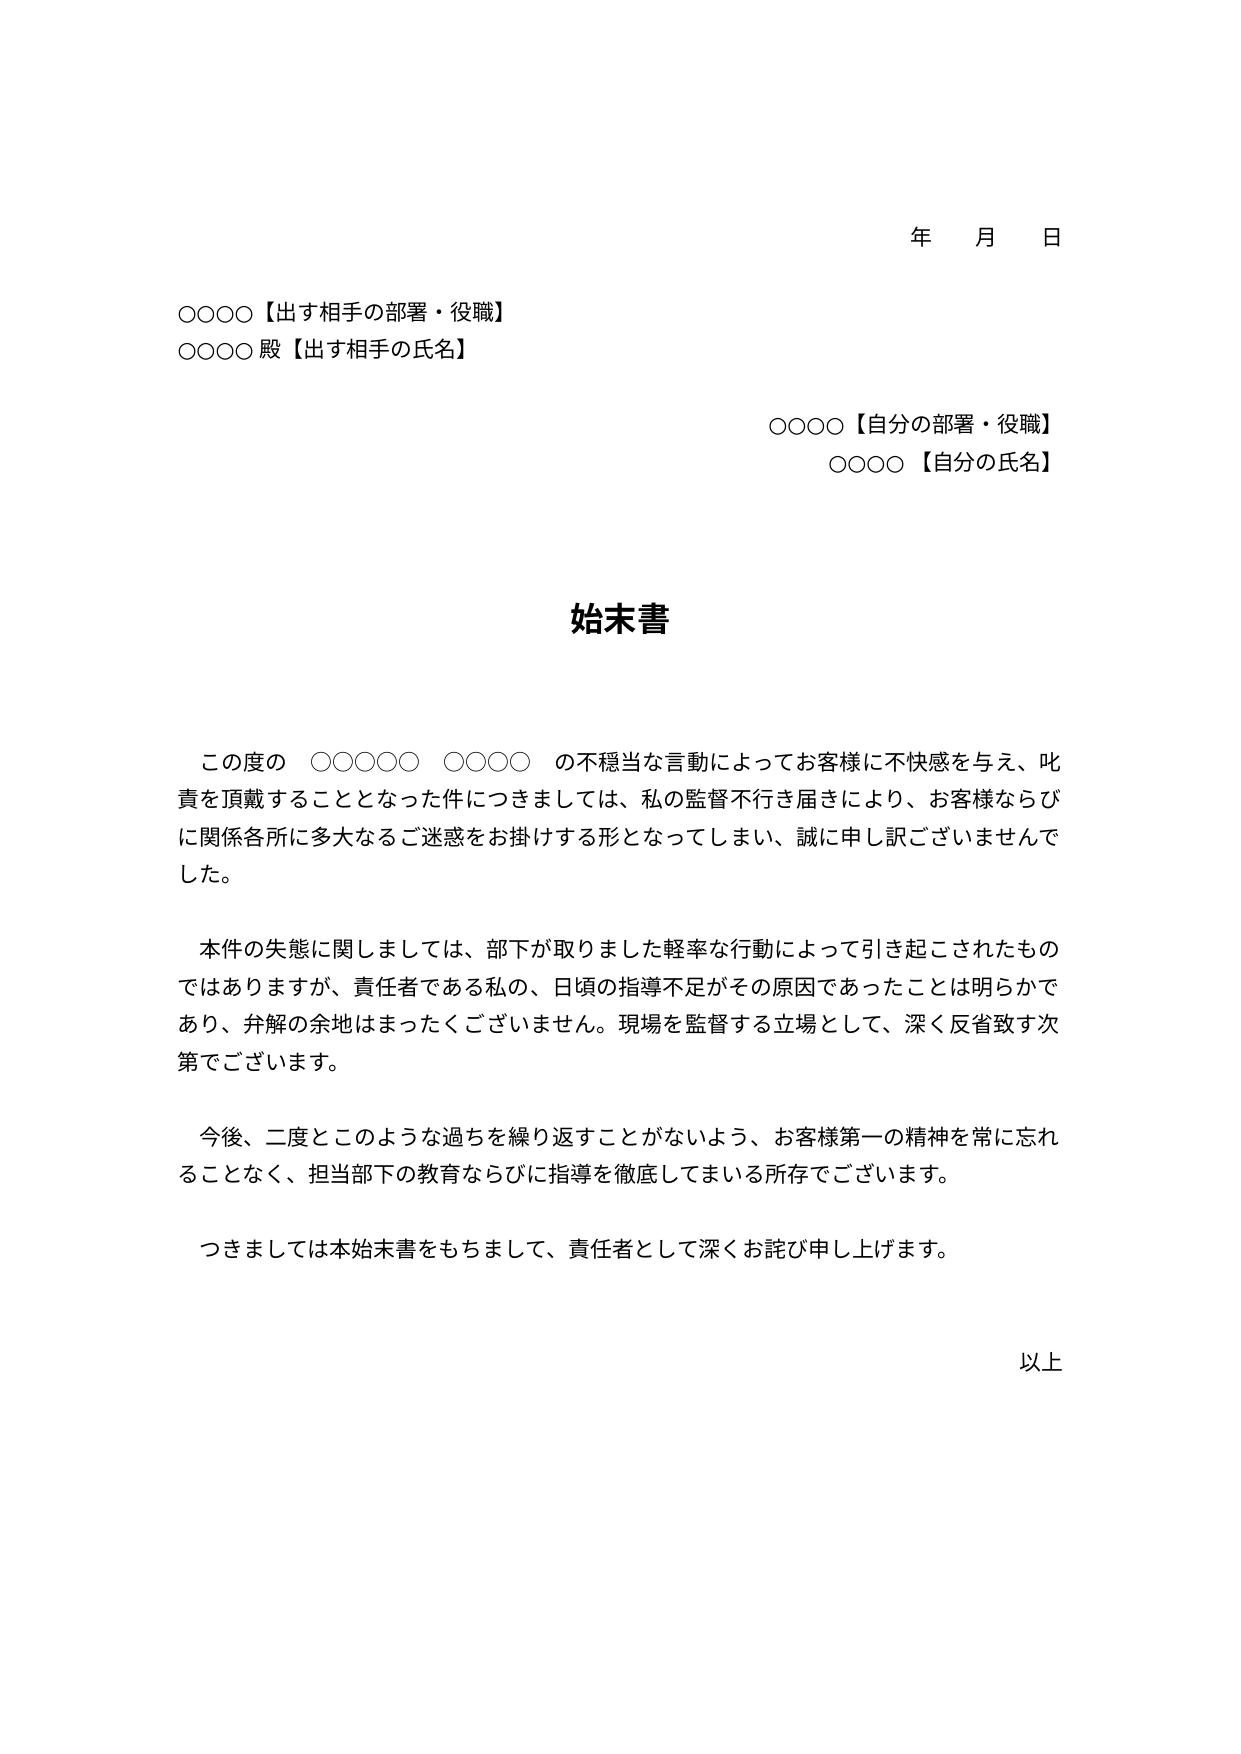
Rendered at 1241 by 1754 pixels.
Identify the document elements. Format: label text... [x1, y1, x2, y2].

text つきましては本始末書をもちまして、責任者として深くお詫び申し上げます。 [177, 1229, 1063, 1267]
text 今後、二度とこのような過ちを繰り返すことがないよう、お客様第一の精神を常に忘れることなく、担当部下の教育ならびに指導を徹底してまいる所存でございます。 [177, 1117, 1063, 1192]
text この度の ○○○○○ ○○○○ の不穏当な言動によってお客様に不快感を与え、叱責を頂戴することとなった件につきましては、私の監督不行き届きにより、お客様ならびに関係各所に多大なるご迷惑をお掛けする形となってしまい、誠に申し訳ございませんでした。 [177, 742, 1063, 892]
text 本件の失態に関しましては、部下が取りました軽率な行動によって引き起こされたものではありますが、責任者である私の、日頃の指導不足がその原因であったことは明らかであり、弁解の余地はまったくございません。現場を監督する立場として、深く反省致す次第でございます。 [177, 929, 1063, 1079]
text ○○○○ 【自分の氏名】 [177, 442, 1063, 479]
text ○○○○【出す相手の部署・役職】 [177, 292, 1063, 329]
text 以上 [177, 1342, 1063, 1379]
text ○○○○【自分の部署・役職】 [177, 404, 1063, 442]
title 始末書 [177, 579, 1063, 654]
text 年 月 日 [177, 217, 1063, 254]
text ○○○○ 殿【出す相手の氏名】 [177, 329, 1063, 367]
